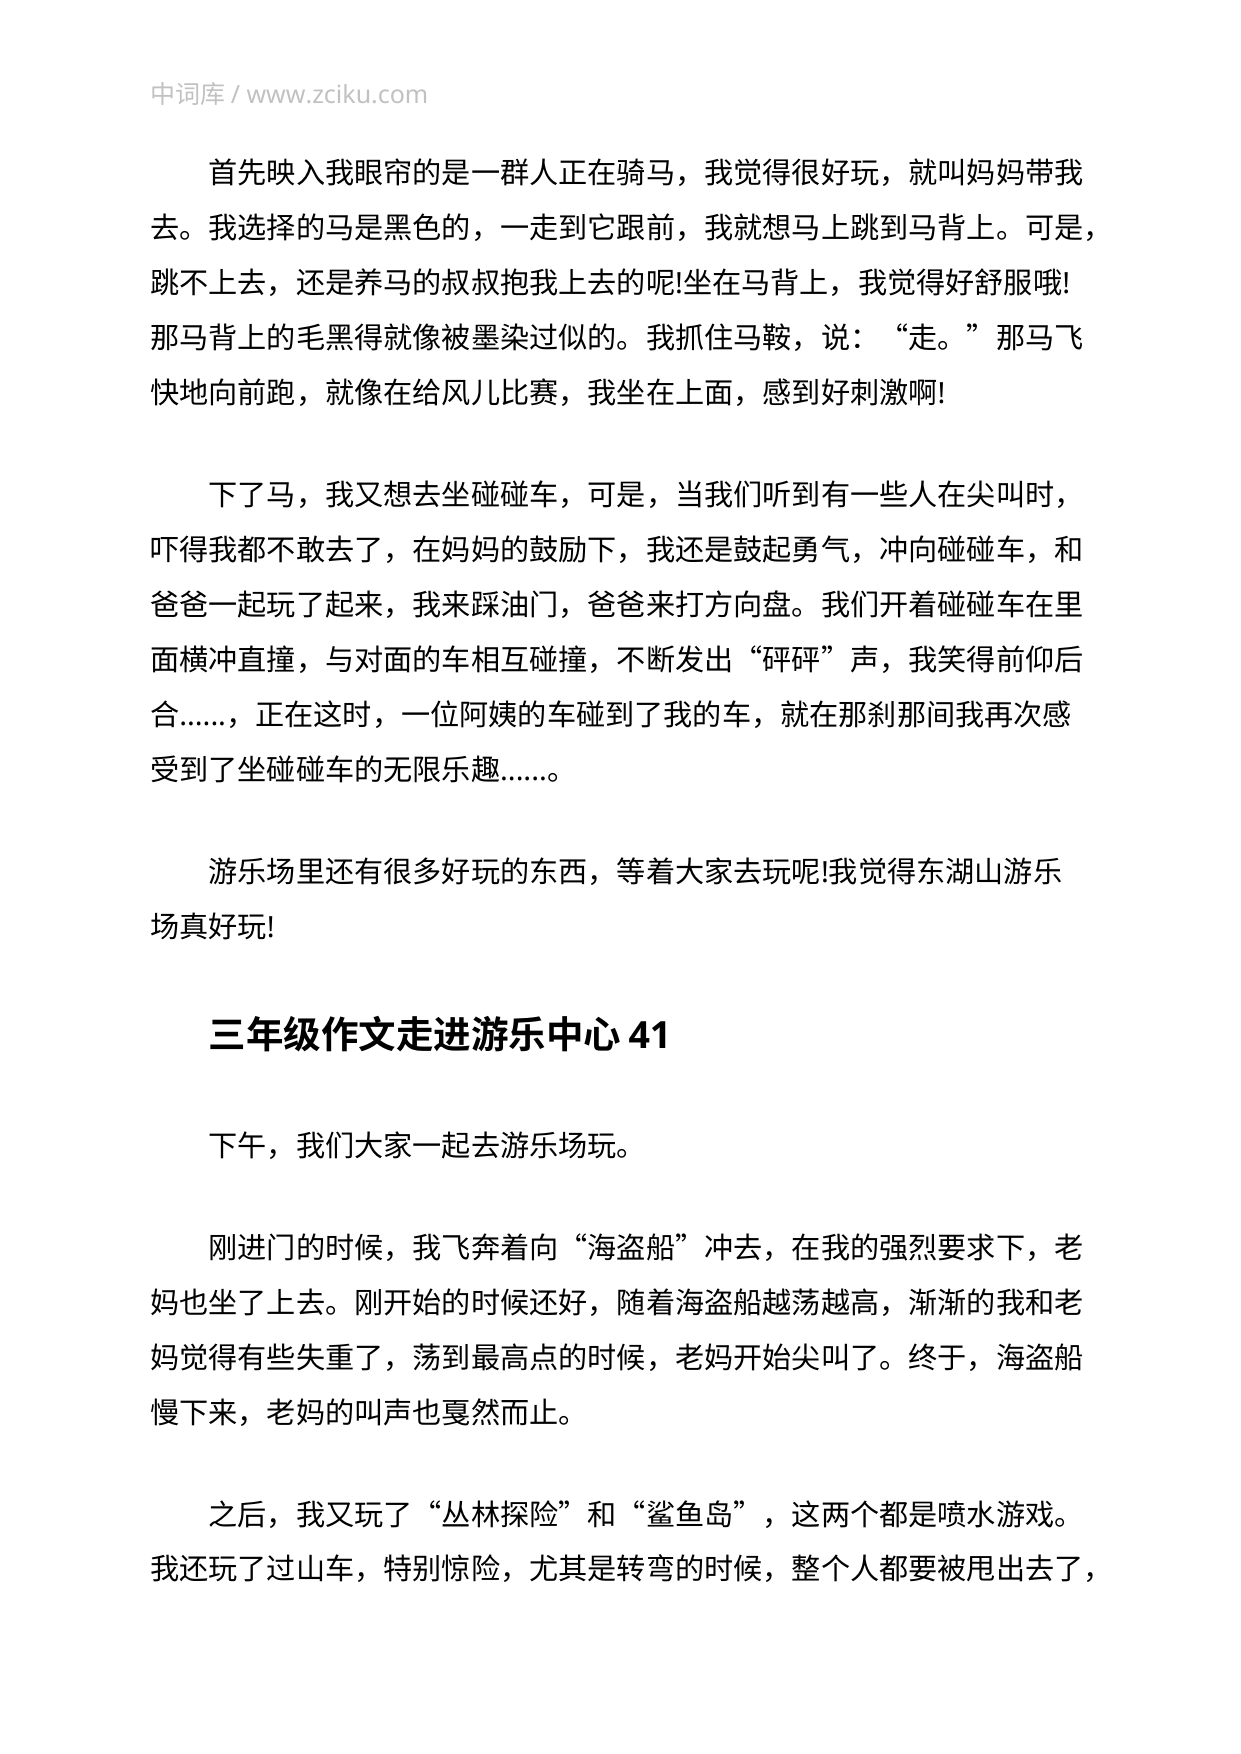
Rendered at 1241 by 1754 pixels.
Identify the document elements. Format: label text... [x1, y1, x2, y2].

text 首先映入我眼帘的是一群人正在骑马，我觉得很好玩，就叫妈妈带我去。我选择的马是黑色的，一走到它跟前，我就想马上跳到马背上。可是，跳不上去，还是养马的叔叔抱我上去的呢!坐在马背上，我觉得好舒服哦!那马背上的毛黑得就像被墨染过似的。我抓住马鞍，说：“走。”那马飞快地向前跑，就像在给风儿比赛，我坐在上面，感到好刺激啊! [150, 150, 1090, 412]
text 下午，我们大家一起去游乐场玩。 [150, 1123, 1090, 1165]
text 三年级作文走进游乐中心41 [150, 1005, 1090, 1060]
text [150, 1491, 1090, 1588]
text 游乐场里还有很多好玩的东西，等着大家去玩呢!我觉得东湖山游乐场真好玩! [150, 848, 1090, 946]
text 刚进门的时候，我飞奔着向“海盗船”冲去，在我的强烈要求下，老妈也坐了上去。刚开始的时候还好，随着海盗船越荡越高，渐渐的我和老妈觉得有些失重了，荡到最高点的时候，老妈开始尖叫了。终于，海盗船慢下来，老妈的叫声也戛然而止。 [150, 1224, 1090, 1432]
text 下了马，我又想去坐碰碰车，可是，当我们听到有一些人在尖叫时，吓得我都不敢去了，在妈妈的鼓励下，我还是鼓起勇气，冲向碰碰车，和爸爸一起玩了起来，我来踩油门，爸爸来打方向盘。我们开着碰碰车在里面横冲直撞，与对面的车相互碰撞，不断发出“砰砰”声，我笑得前仰后合......，正在这时，一位阿姨的车碰到了我的车，就在那刹那间我再次感受到了坐碰碰车的无限乐趣......。 [150, 472, 1090, 789]
